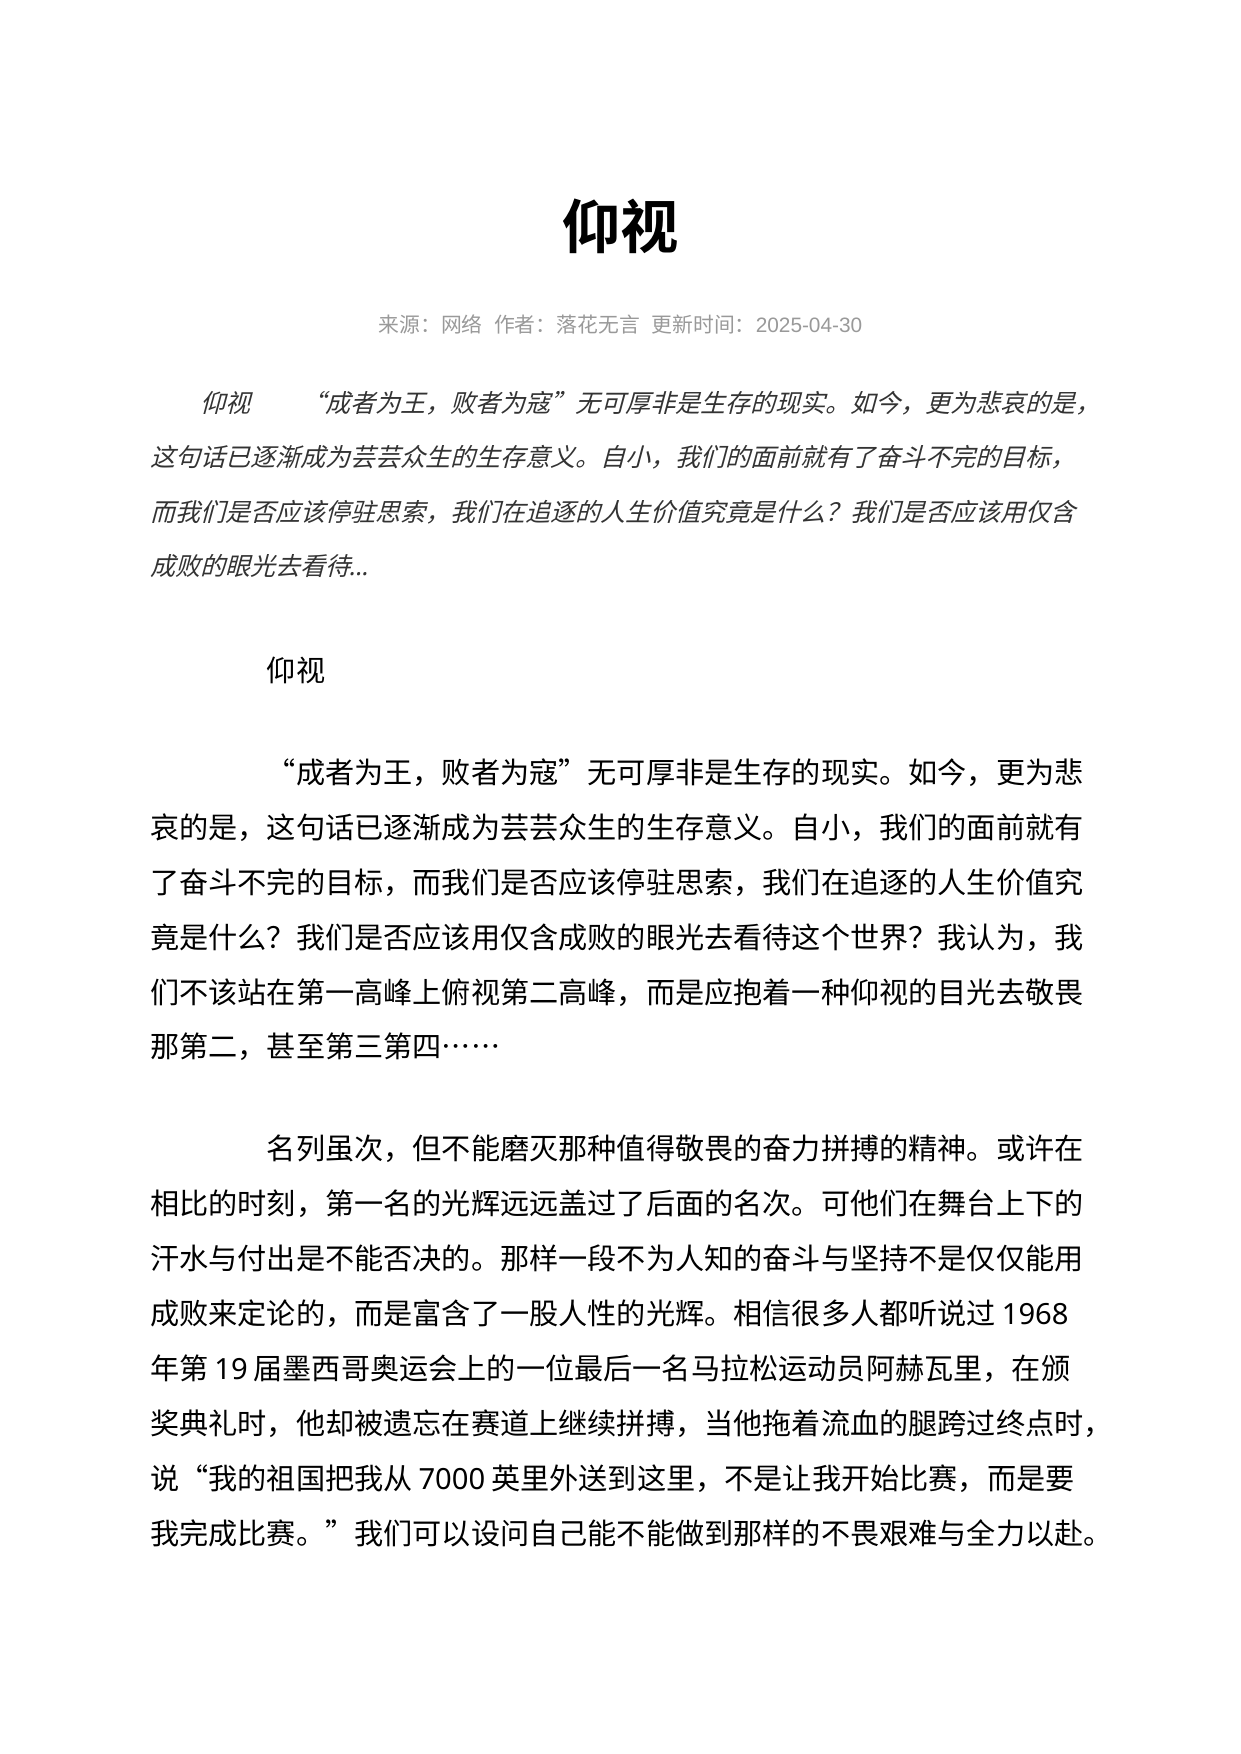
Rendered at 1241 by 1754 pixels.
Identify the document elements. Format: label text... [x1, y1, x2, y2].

text “成者为王，败者为寇”无可厚非是生存的现实。如今，更为悲哀的是，这句话已逐渐成为芸芸众生的生存意义。自小，我们的面前就有了奋斗不完的目标，而我们是否应该停驻思索，我们在追逐的人生价值究竟是什么？我们是否应该用仅含成败的眼光去看待这个世界？我认为，我们不该站在第一高峰上俯视第二高峰，而是应抱着一种仰视的目光去敬畏那第二，甚至第三第四…… [150, 749, 1090, 1066]
text 来源：网络 作者：落花无言 更新时间：2025-04-30 [150, 313, 1090, 337]
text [150, 1126, 1090, 1553]
subtitle 仰视 [150, 181, 1090, 266]
text 仰视 “成者为王，败者为寇”无可厚非是生存的现实。如今，更为悲哀的是，这句话已逐渐成为芸芸众生的生存意义。自小，我们的面前就有了奋斗不完的目标，而我们是否应该停驻思索，我们在追逐的人生价值究竟是什么？我们是否应该用仅含成败的眼光去看待... [150, 383, 1090, 583]
text 仰视 [150, 648, 1090, 690]
